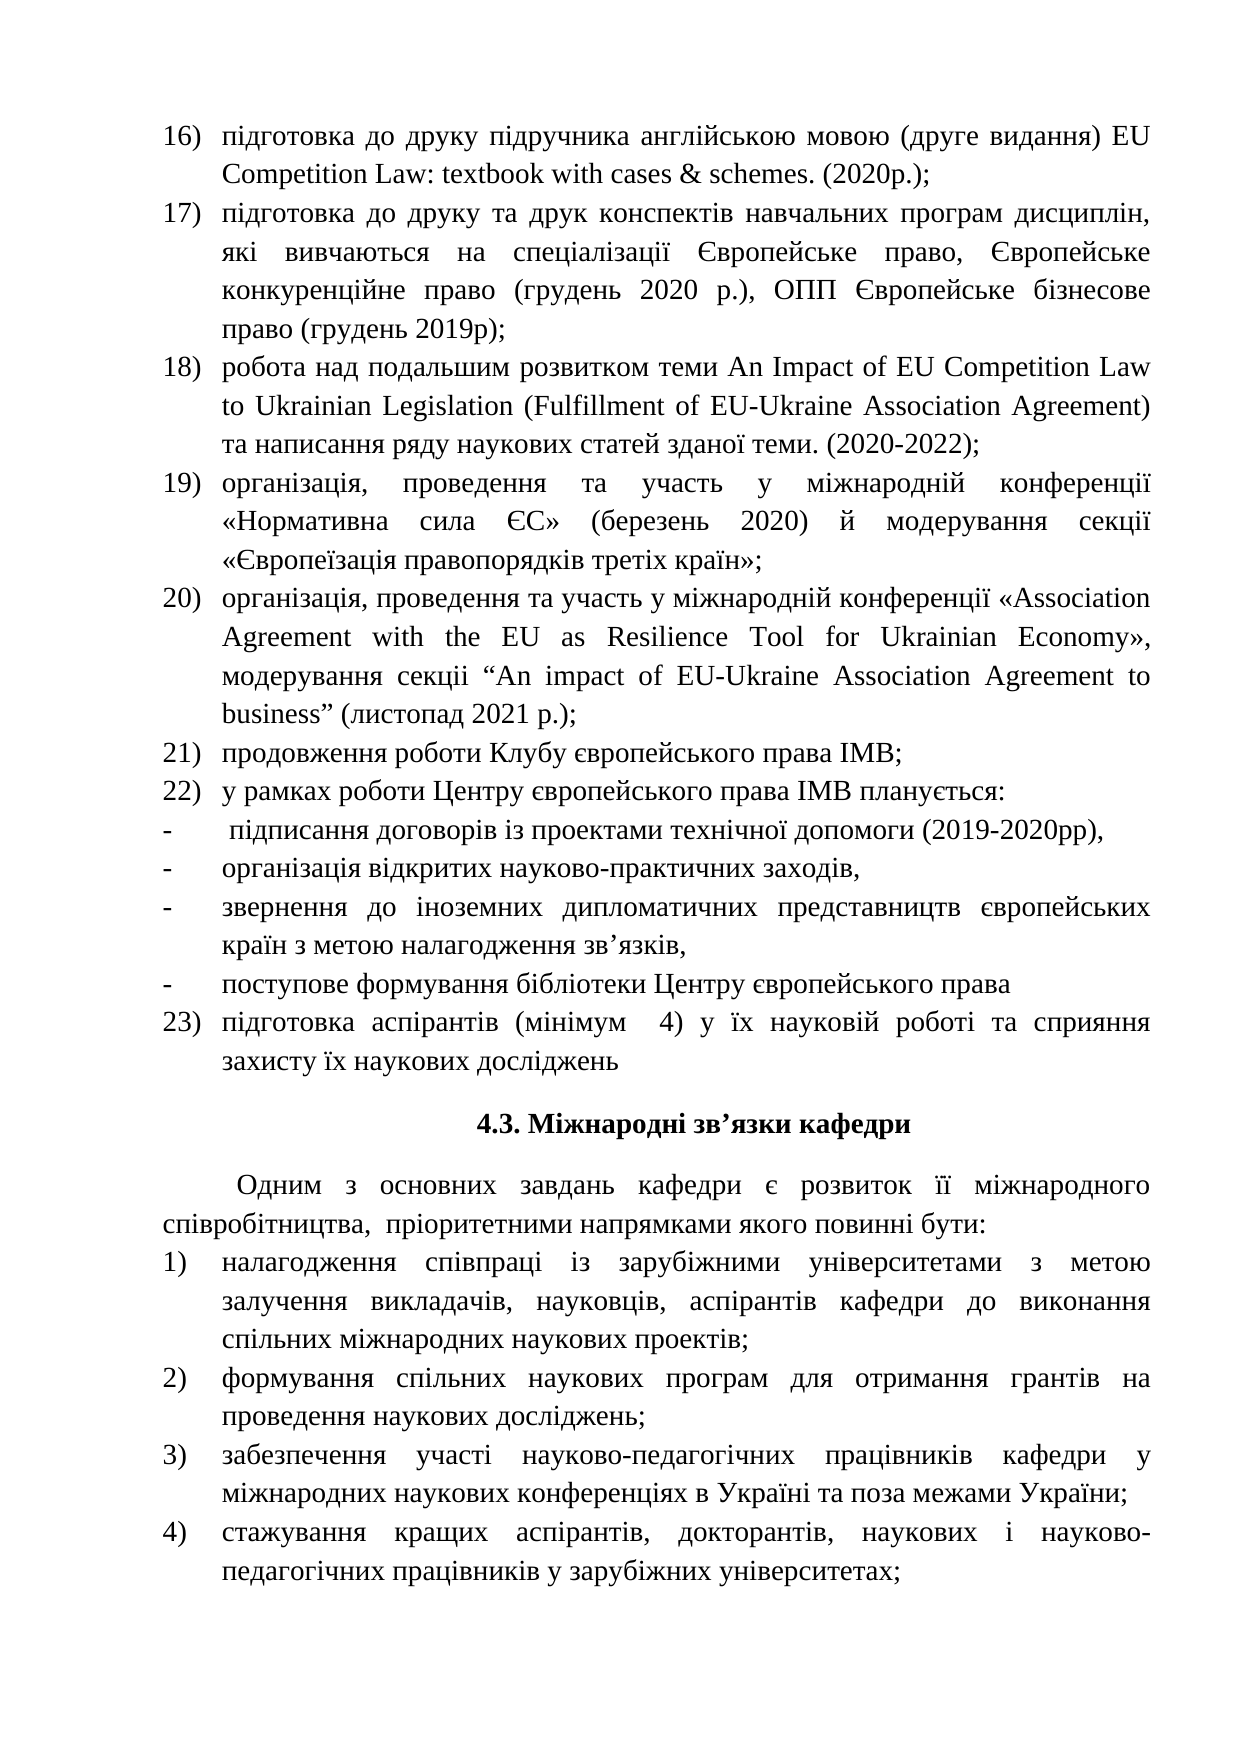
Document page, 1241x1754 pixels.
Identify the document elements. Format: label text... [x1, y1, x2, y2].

text Одним з основних завдань кафедри є розвиток її міжнародного співробітництва, пріоритетними напрямками якого повинні бути: [162, 1167, 1152, 1239]
list формування спільних наукових програм для отримання грантів на проведення наукових досліджень; [162, 1360, 1152, 1432]
list організація, проведення та участь у міжнародній конференції «Нормативна сила ЄС» (березень 2020) й модерування секції «Європеїзація правопорядків третіх країн»; [162, 465, 1152, 576]
list у рамках роботи Центру європейського права ІМВ планується: [162, 773, 1152, 807]
list забезпечення участі науково-педагогічних працівників кафедри у міжнародних наукових конференціях в Україні та поза межами України; [162, 1437, 1152, 1509]
list організація відкритих науково-практичних заходів, [162, 850, 1152, 884]
list організація, проведення та участь у міжнародній конференції «Association Agreement with the EU as Resilience Tool for Ukrainian Economy», модерування секціі “An impact of EU-Ukraine Association Agreement to business” (листопад 2021 р.); [162, 581, 1152, 730]
list підписання договорів із проектами технічної допомоги (2019-2020рр), [162, 812, 1152, 845]
list робота над подальшим розвитком теми An Impact of EU Competition Law to Ukrainian Legislation (Fulfillment of EU-Ukraine Association Agreement) та написання ряду наукових статей зданої теми. (2020-2022); [162, 349, 1152, 460]
text 4.3. Міжнародні зв’язки кафедри [162, 1107, 1152, 1140]
list продовження роботи Клубу європейського права ІМВ; [162, 735, 1152, 768]
list звернення до іноземних дипломатичних представництв європейських країн з метою налагодження зв’язків, [162, 889, 1152, 961]
list налагодження співпраці із зарубіжними університетами з метою залучення викладачів, науковців, аспірантів кафедри до виконання спільних міжнародних наукових проектів; [162, 1244, 1152, 1355]
list стажування кращих аспірантів, докторантів, наукових і науково-педагогічних працівників у зарубіжних університетах; [162, 1514, 1152, 1586]
list поступове формування бібліотеки Центру європейського права [162, 966, 1152, 999]
list підготовка аспірантів (мінімум 4) у їх науковій роботі та сприяння захисту їх наукових досліджень [162, 1004, 1152, 1077]
list підготовка до друку та друк конспектів навчальних програм дисциплін, які вивчаються на спеціалізації Європейське право, Європейське конкуренційне право (грудень 2020 р.), ОПП Європейське бізнесове право (грудень 2019р); [162, 195, 1152, 344]
list підготовка до друку підручника англійською мовою (друге видання) EU Competition Law: textbook with cases & schemes. (2020р.); [162, 118, 1152, 190]
